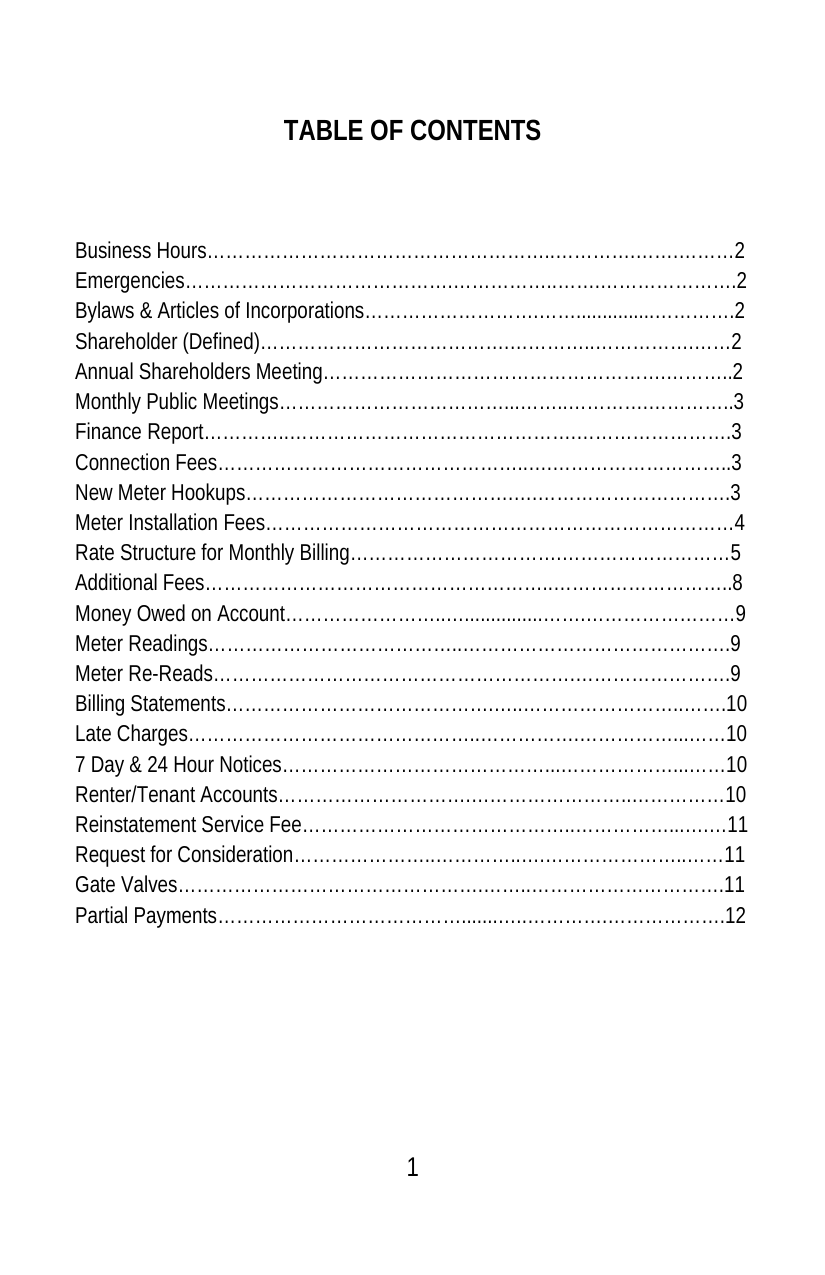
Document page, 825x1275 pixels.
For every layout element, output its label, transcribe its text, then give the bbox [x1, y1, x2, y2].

text Meter Installation Fees…………………………………………………………………4 [75, 509, 750, 535]
text TABLE OF CONTENTS [75, 113, 750, 147]
text Reinstatement Service Fee……………………………………..……………...….…11 [75, 811, 750, 837]
text Billing Statements…………………………………….…..……………………..…….10 [75, 690, 750, 716]
text Monthly Public Meetings………………………………...……..………….…………..3 [75, 388, 750, 414]
text Meter Readings…………………………………..…………………………………….9 [75, 630, 750, 656]
text Gate Valves………………………………………….……..………………………….11 [75, 871, 750, 898]
text Partial Payments………………………………….......…..………….……………….12 [75, 902, 750, 928]
text Finance Report…………..……………………………………….…………………….3 [75, 418, 750, 444]
text Meter Re-Reads………………………………………………….…………………….9 [75, 660, 750, 686]
text Shareholder (Defined)………………………………….…………..…………….……2 [75, 328, 750, 354]
text 7 Day & 24 Hour Notices……………………………………...………………...……10 [75, 751, 750, 777]
text Business Hours………………………………………………..………….…….………2 [75, 237, 750, 263]
text 1 [75, 1151, 750, 1182]
text Request for Consideration…………………..…………..….…………………..……11 [75, 841, 750, 867]
text New Meter Hookups…………………………………….….………………………….3 [75, 479, 750, 505]
text Money Owed on Account……………………..…...............…….……………………9 [75, 599, 750, 626]
text Late Charges………………………………………..…………….……………...……10 [75, 720, 750, 747]
text Bylaws & Articles of Incorporations……………………….……...............………….2 [75, 297, 750, 324]
text Emergencies…………………………………….……………..…….………………….2 [75, 267, 750, 293]
text Additional Fees………………………………………………..………………………..8 [75, 569, 750, 596]
text Connection Fees…………………………………………..….………………………..3 [75, 448, 750, 475]
text Rate Structure for Monthly Billing…………………………….………………………5 [75, 539, 750, 565]
text Renter/Tenant Accounts………………………….……………………..……………10 [75, 781, 750, 807]
text Annual Shareholders Meeting……………………………………………….………..2 [75, 358, 750, 384]
